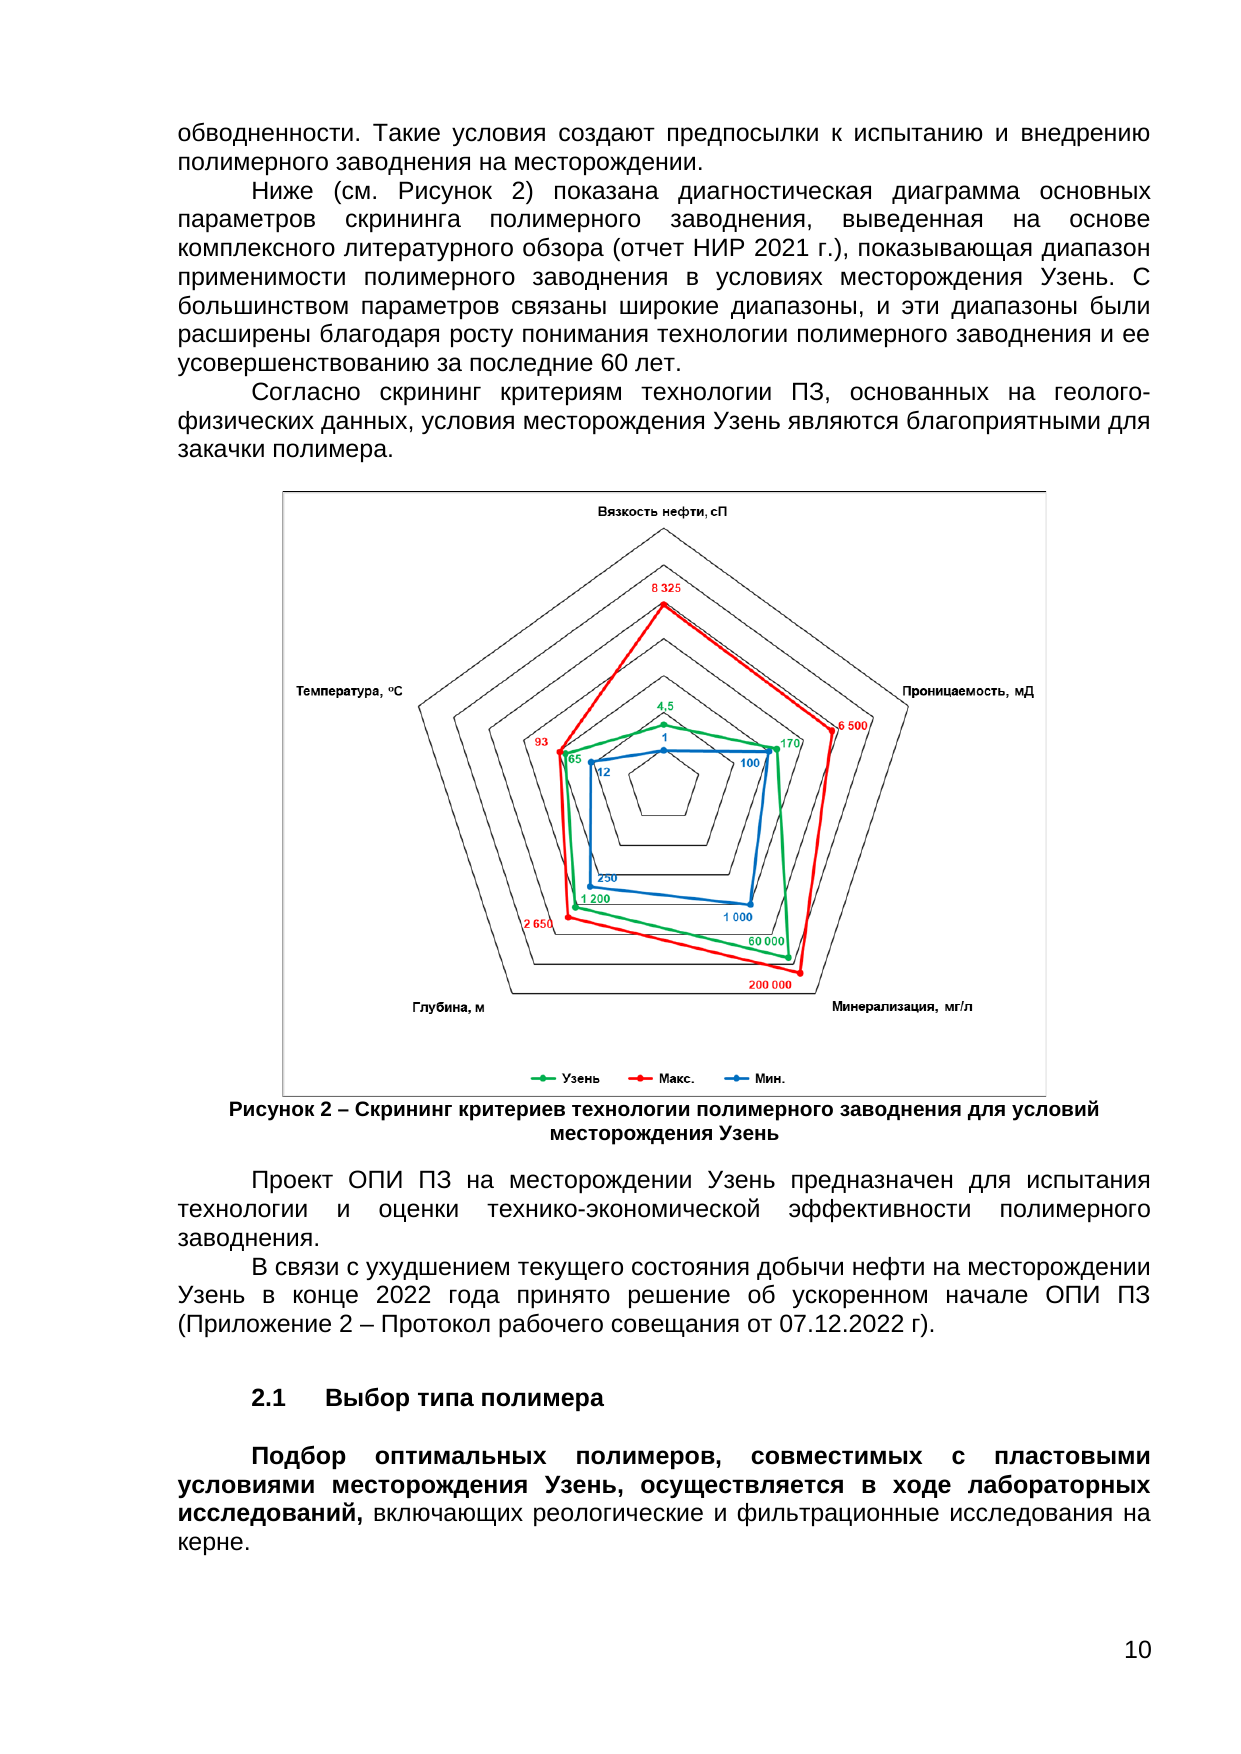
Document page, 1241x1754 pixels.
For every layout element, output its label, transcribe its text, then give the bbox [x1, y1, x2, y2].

text Ниже (см. Рисунок 2) показана диагностическая диаграмма основных параметров скрининга полимерного заводнения, выведенная на основе комплексного литературного обзора (отчет НИР 2021 г.), показывающая диапазон применимости полимерного заводнения в условиях месторождения Узень. С большинством параметров связаны широкие диапазоны, и эти диапазоны были расширены благодаря росту понимания технологии полимерного заводнения и ее усовершенствованию за последние 60 лет. [177, 176, 1152, 377]
picture [282, 491, 1047, 1097]
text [177, 118, 1152, 176]
text В связи с ухудшением текущего состояния добычи нефти на месторождении Узень в конце 2022 года принято решение об ускоренном начале ОПИ ПЗ (Приложение 2 – Протокол рабочего совещания от 07.12.2022 г). [177, 1252, 1152, 1338]
list Выбор типа полимера [177, 1383, 1152, 1412]
text Проект ОПИ ПЗ на месторождении Узень предназначен для испытания технологии и оценки технико-экономической эффективности полимерного заводнения. [177, 1166, 1152, 1252]
text Согласно скрининг критериям технологии ПЗ, основанных на геолого-физических данных, условия месторождения Узень являются благоприятными для закачки полимера. [177, 377, 1152, 463]
list Подбор оптимальных полимеров, совместимых с пластовыми условиями месторождения Узень, осуществляется в ходе лабораторных исследований, включающих реологические и фильтрационные исследования на керне. [177, 1441, 1152, 1556]
text Рисунок 2 – Скрининг критериев технологии полимерного заводнения для условий месторождения Узень [177, 1097, 1152, 1145]
